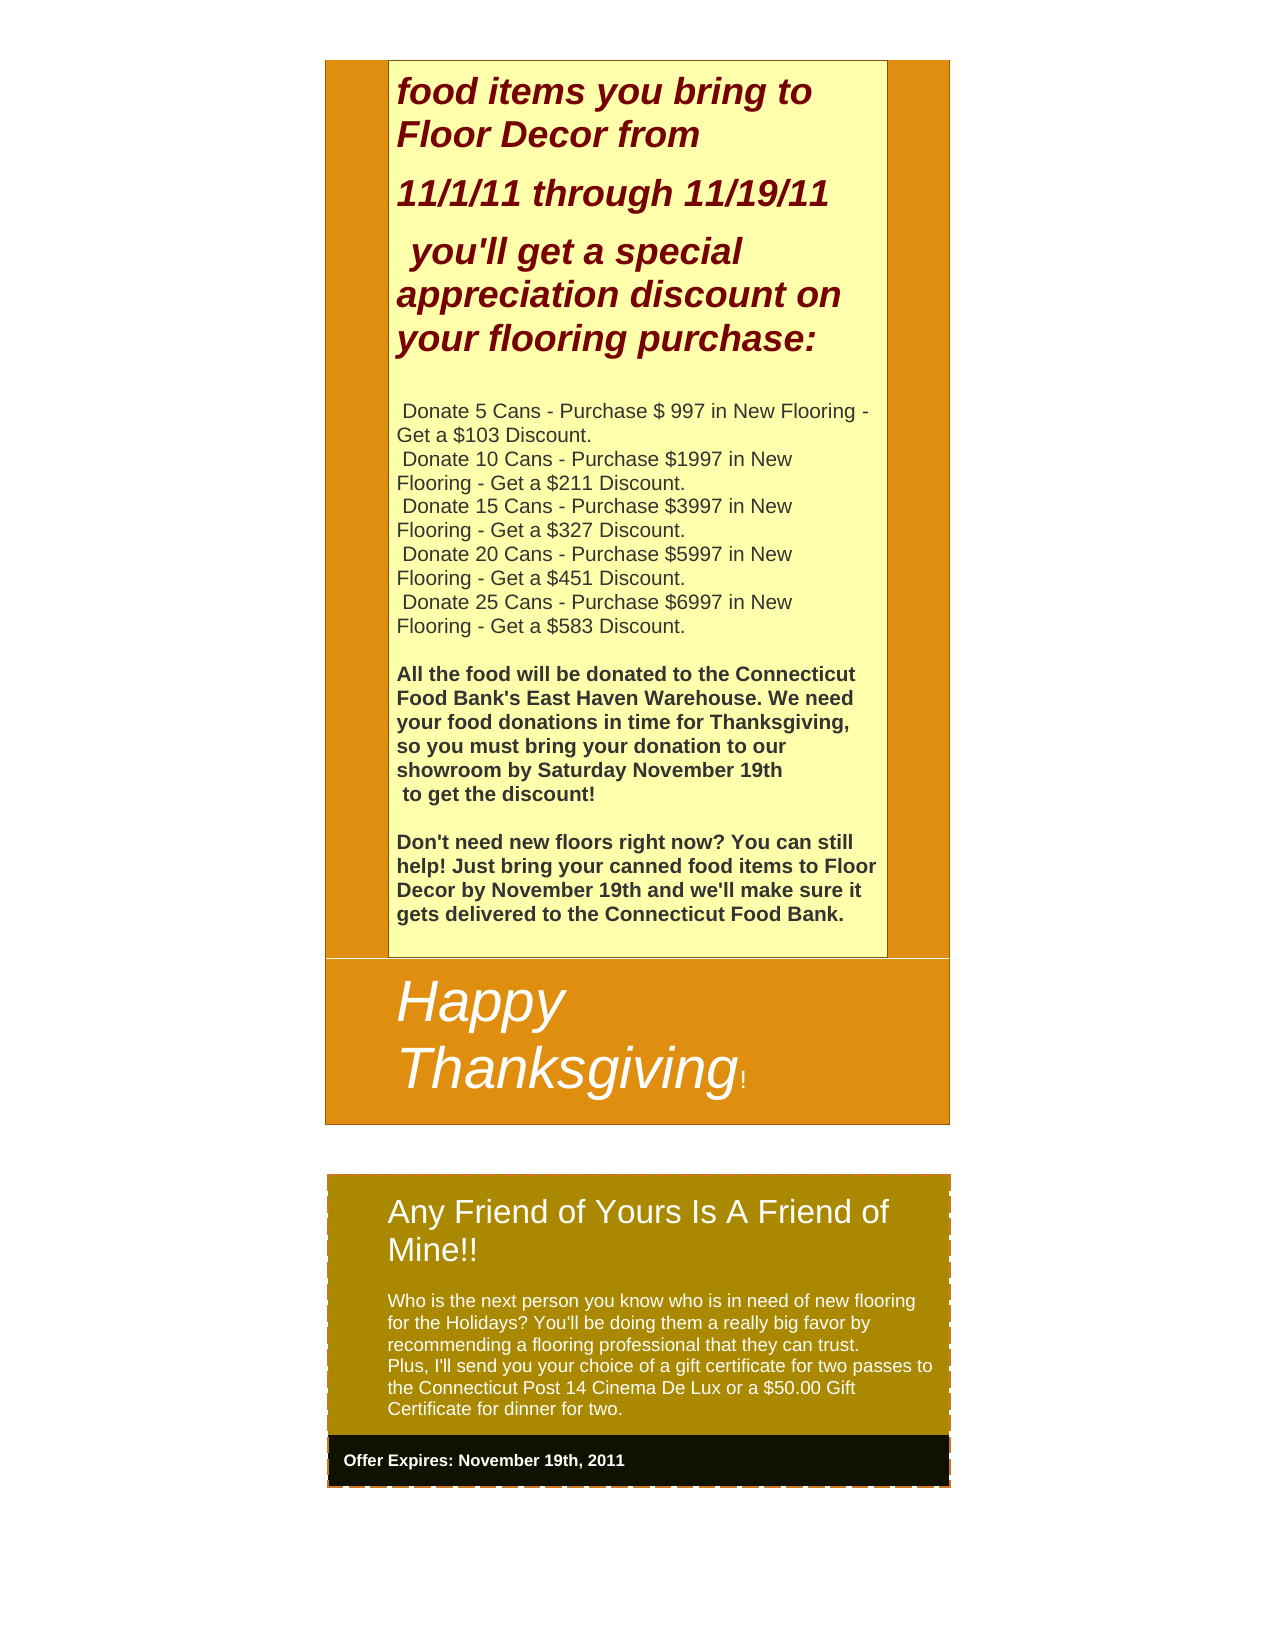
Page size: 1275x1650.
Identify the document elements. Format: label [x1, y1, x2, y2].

table_cell [150, 60, 1125, 1490]
